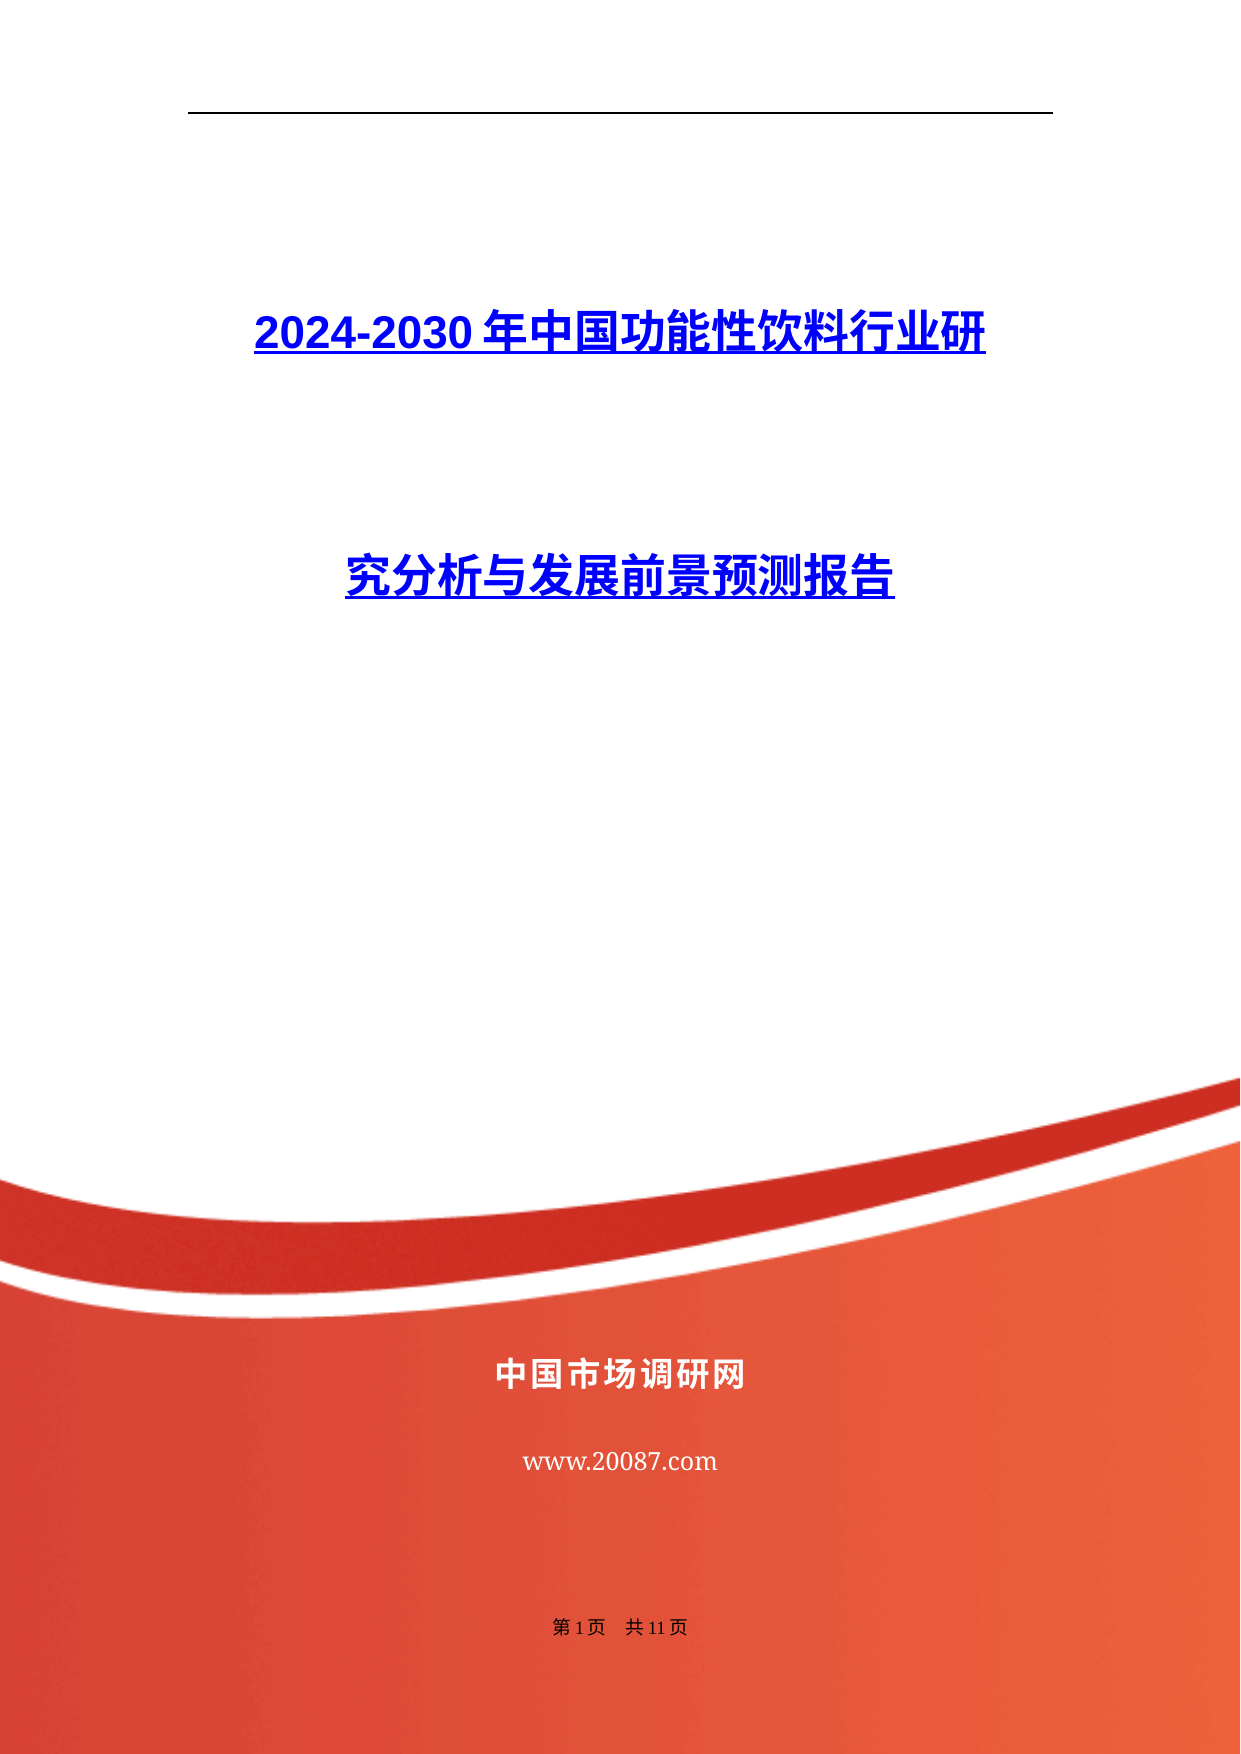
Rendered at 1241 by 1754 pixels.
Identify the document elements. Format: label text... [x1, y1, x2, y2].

picture [0, 1006, 1241, 1754]
text www.20087.com [187, 1428, 1053, 1493]
table_header 2024-2030年中国功能性饮料行业研究分析与发展前景预测报告 [188, 207, 1053, 773]
subtitle 中国市场调研网 [187, 1339, 1053, 1404]
